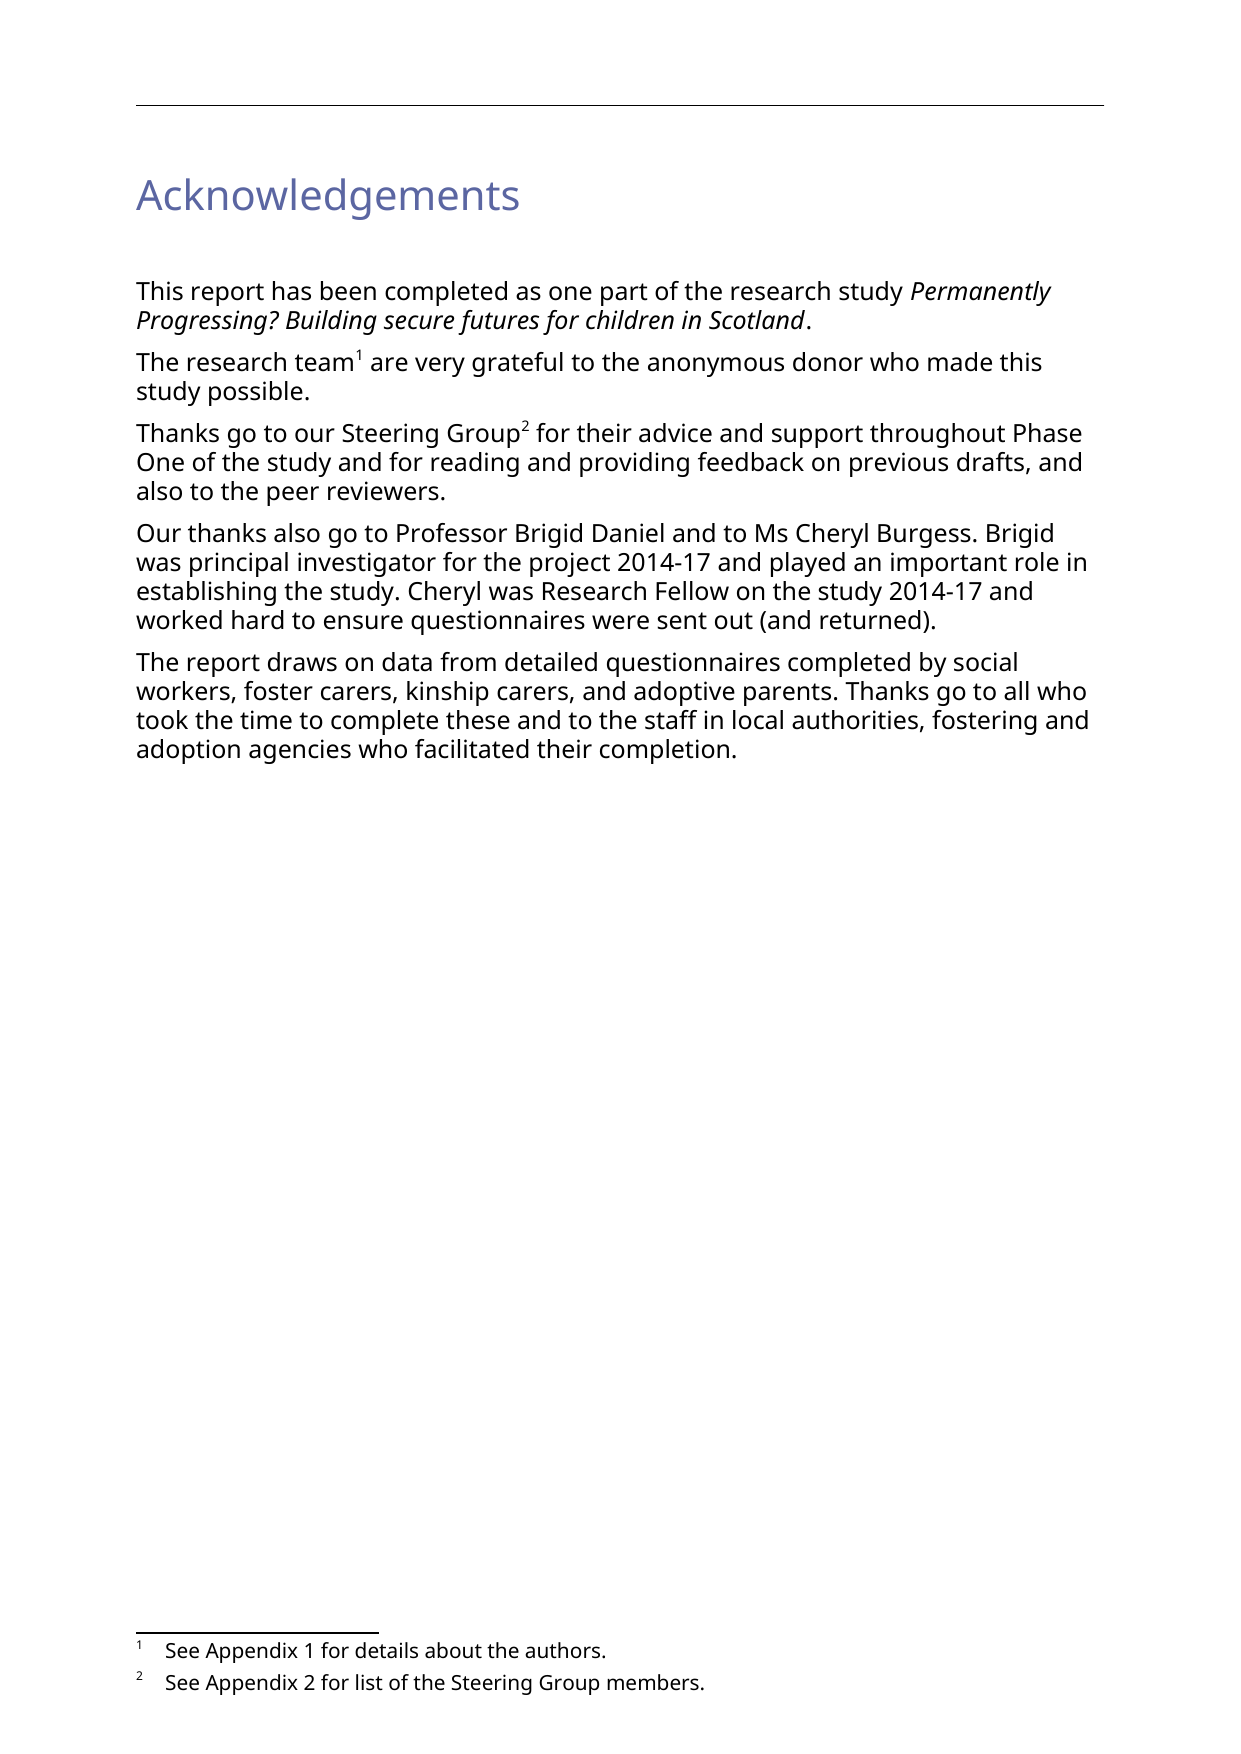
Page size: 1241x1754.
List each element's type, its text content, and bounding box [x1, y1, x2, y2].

text This report has been completed as one part of the research study Permanently Progressing? Building secure futures for children in Scotland. [136, 277, 1104, 335]
subtitle Acknowledgements [136, 160, 1104, 223]
text The report draws on data from detailed questionnaires completed by social workers, foster carers, kinship carers, and adoptive parents. Thanks go to all who took the time to complete these and to the staff in local authorities, fostering and adoption agencies who facilitated their completion. [136, 648, 1104, 764]
text Our thanks also go to Professor Brigid Daniel and to Ms Cheryl Burgess. Brigid was principal investigator for the project 2014-17 and played an important role in establishing the study. Cheryl was Research Fellow on the study 2014-17 and worked hard to ensure questionnaires were sent out (and returned). [136, 519, 1104, 635]
text The research team are very grateful to the anonymous donor who made this study possible. [136, 348, 1104, 406]
text Thanks go to our Steering Group for their advice and support throughout Phase One of the study and for reading and providing feedback on previous drafts, and also to the peer reviewers. [136, 419, 1104, 506]
